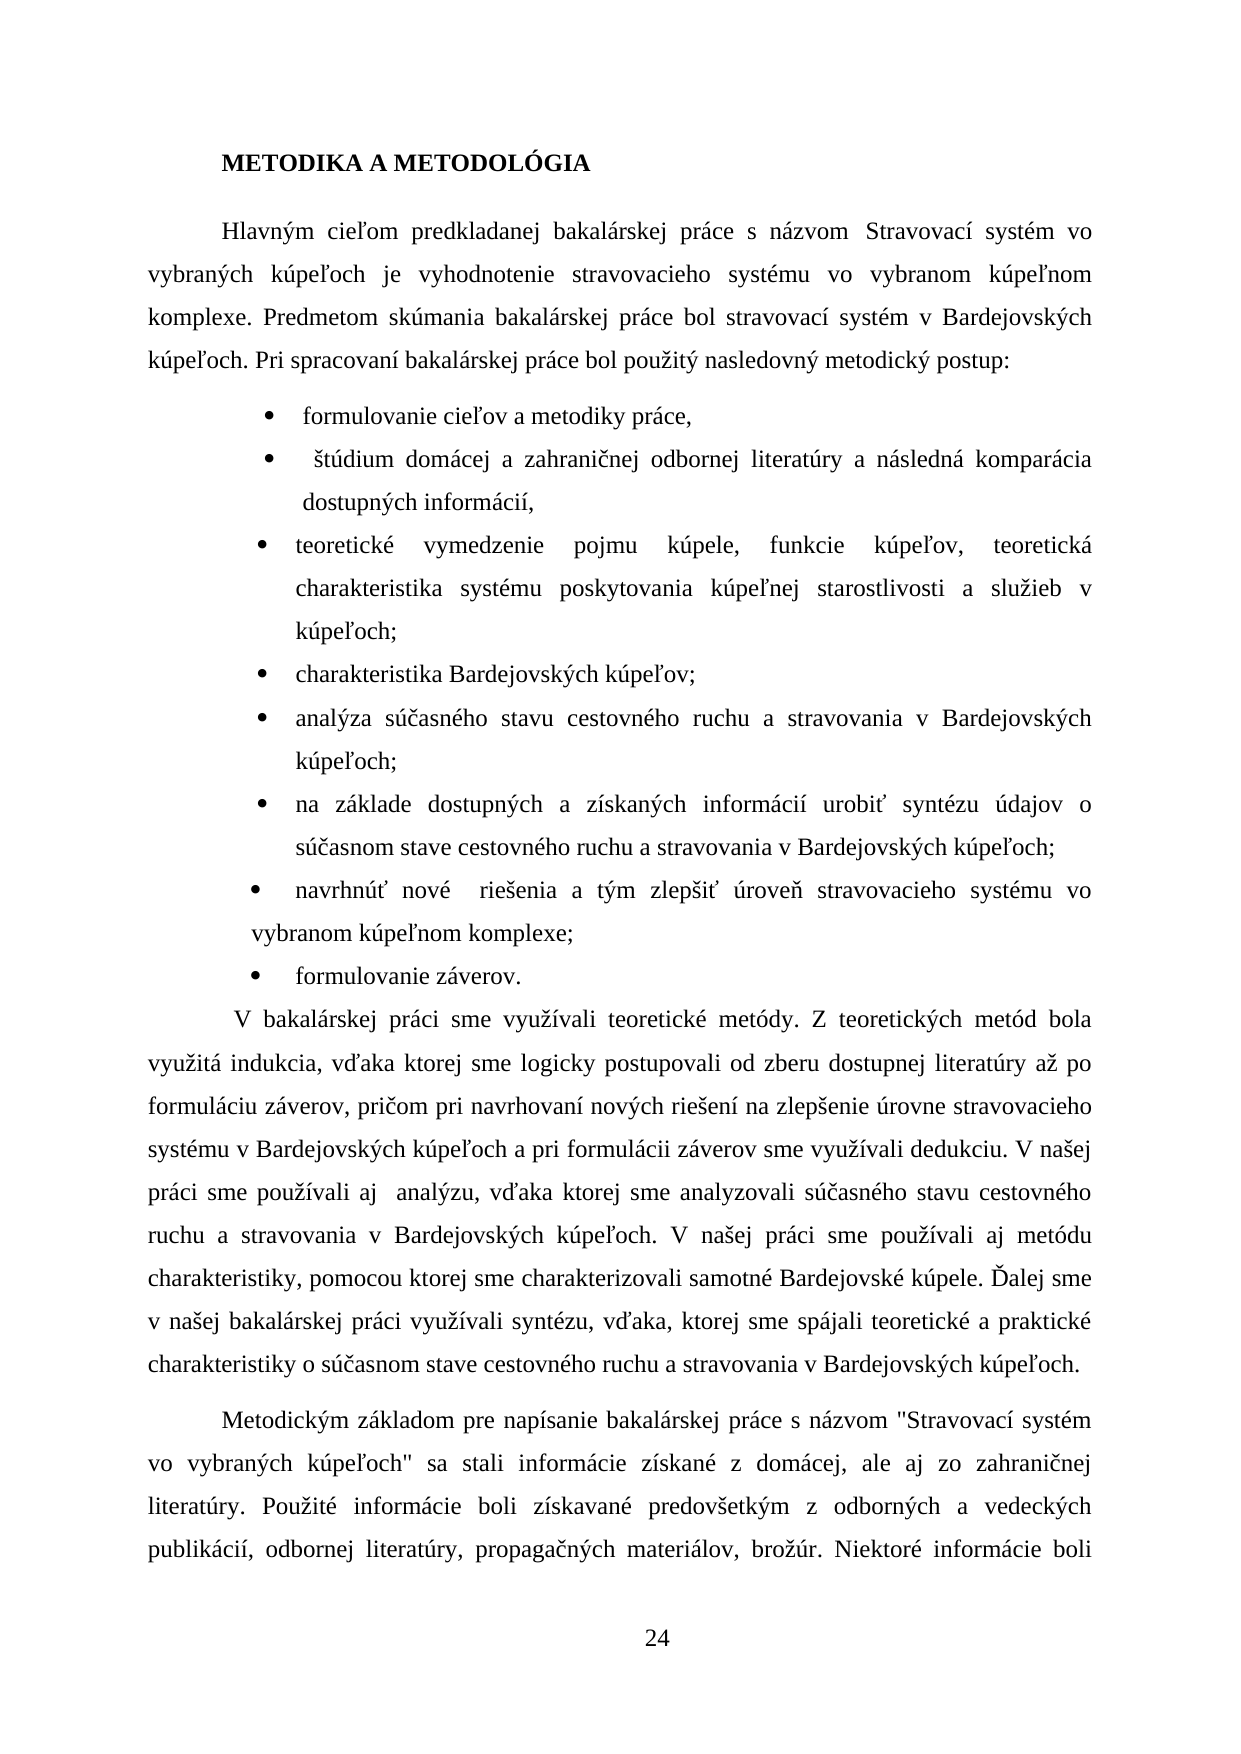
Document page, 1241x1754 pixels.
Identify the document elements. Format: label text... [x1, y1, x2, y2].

subtitle METODIKA A METODOLÓGIA [148, 148, 1093, 176]
list formulovanie záverov. [251, 961, 1093, 990]
list teoretické vymedzenie pojmu kúpele, funkcie kúpeľov, teoretická charakteristika systému poskytovania kúpeľnej starostlivosti a služieb v kúpeľoch; [258, 530, 1093, 645]
list na základe dostupných a získaných informácií urobiť syntézu údajov o súčasnom stave cestovného ruchu a stravovania v Bardejovských kúpeľoch; [258, 789, 1093, 861]
text Hlavným cieľom predkladanej bakalárskej práce s názvom Stravovací systém vo vybraných kúpeľoch je vyhodnotenie stravovacieho systému vo vybranom kúpeľnom komplexe. Predmetom skúmania bakalárskej práce bol stravovací systém v Bardejovských kúpeľoch. Pri spracovaní bakalárskej práce bol použitý nasledovný metodický postup: [148, 216, 1093, 374]
list analýza súčasného stavu cestovného ruchu a stravovania v Bardejovských kúpeľoch; [258, 703, 1093, 774]
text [148, 1405, 1093, 1563]
list formulovanie cieľov a metodiky práce, [265, 401, 1093, 429]
list V bakalárskej práci sme využívali teoretické metódy. Z teoretických metód bola využitá indukcia, vďaka ktorej sme logicky postupovali od zberu dostupnej literatúry až po formuláciu záverov, pričom pri navrhovaní nových riešení na zlepšenie úrovne stravovacieho systému v Bardejovských kúpeľoch a pri formulácii záverov sme využívali dedukciu. V našej práci sme používali aj analýzu, vďaka ktorej sme analyzovali súčasného stavu cestovného ruchu a stravovania v Bardejovských kúpeľoch. V našej práci sme používali aj metódu charakteristiky, pomocou ktorej sme charakterizovali samotné Bardejovské kúpele. Ďalej sme v našej bakalárskej práci využívali syntézu, vďaka, ktorej sme spájali teoretické a praktické charakteristiky o súčasnom stave cestovného ruchu a stravovania v Bardejovských kúpeľoch. [148, 1004, 1093, 1378]
list navrhnúť nové riešenia a tým zlepšiť úroveň stravovacieho systému vo vybranom kúpeľnom komplexe; [251, 875, 1093, 947]
list štúdium domácej a zahraničnej odbornej literatúry a následná komparácia dostupných informácií, [265, 444, 1093, 516]
list charakteristika Bardejovských kúpeľov; [258, 659, 1093, 688]
